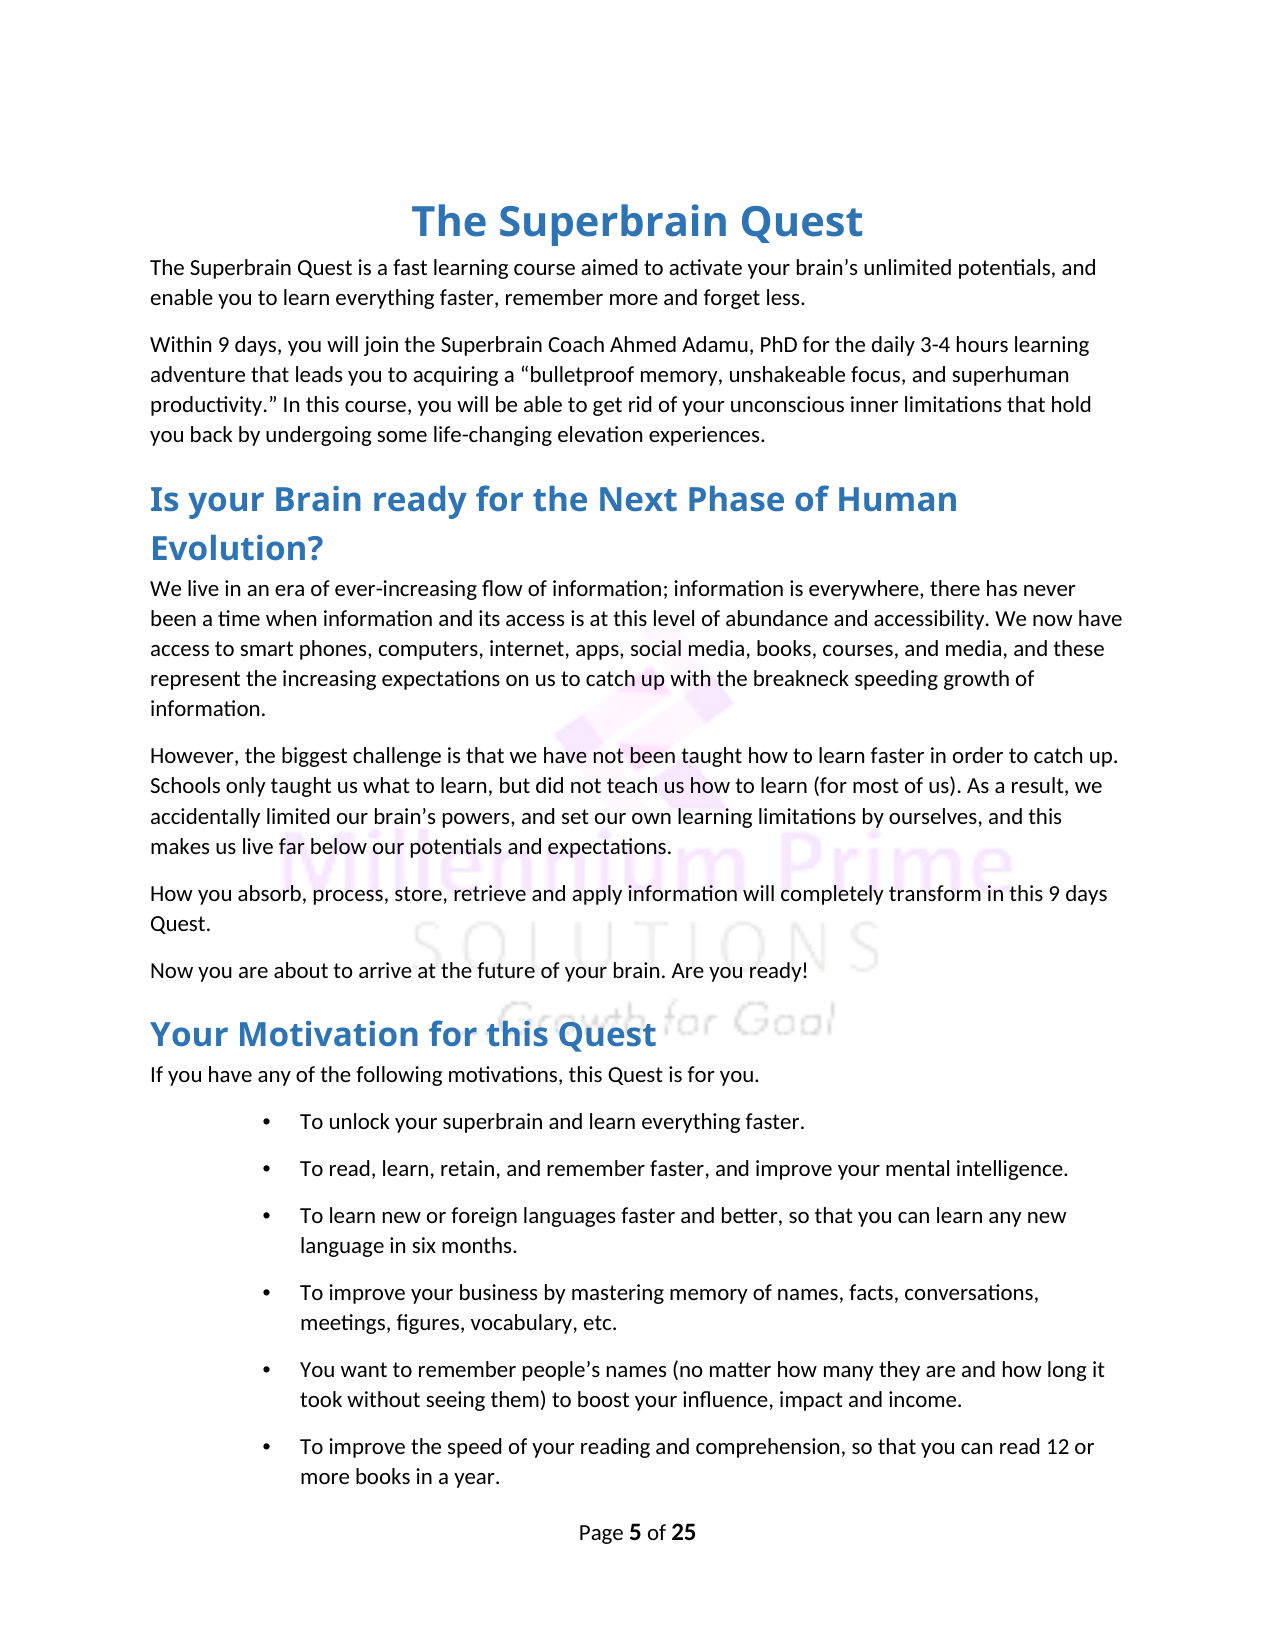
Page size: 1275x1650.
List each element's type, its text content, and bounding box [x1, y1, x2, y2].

subtitle Your Motivation for this Quest [150, 1011, 1125, 1057]
list You want to remember people’s names (no matter how many they are and how long it took without seeing them) to boost your influence, impact and income. [262, 1355, 1125, 1413]
text How you absorb, process, store, retrieve and apply information will completely transform in this 9 days Quest. [150, 879, 1125, 937]
list To improve the speed of your reading and comprehension, so that you can read 12 or more books in a year. [262, 1432, 1125, 1490]
text Now you are about to arrive at the future of your brain. Are you ready! [150, 956, 1125, 984]
subtitle The Superbrain Quest [150, 192, 1125, 248]
text If you have any of the following motivations, this Quest is for you. [150, 1060, 1125, 1088]
list To improve your business by mastering memory of names, facts, conversations, meetings, figures, vocabulary, etc. [262, 1278, 1125, 1336]
list To read, learn, retain, and remember faster, and improve your mental intelligence. [262, 1154, 1125, 1182]
list To learn new or foreign languages faster and better, so that you can learn any new language in six months. [262, 1201, 1125, 1259]
list To unlock your superbrain and learn everything faster. [262, 1107, 1125, 1135]
text However, the biggest challenge is that we have not been taught how to learn faster in order to catch up. Schools only taught us what to learn, but did not teach us how to learn (for most of us). As a result, we accidentally limited our brain’s powers, and set our own learning limitations by ourselves, and this makes us live far below our potentials and expectations. [150, 741, 1125, 860]
subtitle Is your Brain ready for the Next Phase of Human Evolution? [150, 476, 1125, 570]
text The Superbrain Quest is a fast learning course aimed to activate your brain’s unlimited potentials, and enable you to learn everything faster, remember more and forget less. [150, 253, 1125, 311]
text Within 9 days, you will join the Superbrain Coach Ahmed Adamu, PhD for the daily 3-4 hours learning adventure that leads you to acquiring a “bulletproof memory, unshakeable focus, and superhuman productivity.” In this course, you will be able to get rid of your unconscious inner limitations that hold you back by undergoing some life-changing elevation experiences. [150, 330, 1125, 448]
text We live in an era of ever-increasing flow of information; information is everywhere, there has never been a time when information and its access is at this level of abundance and accessibility. We now have access to smart phones, computers, internet, apps, social media, books, courses, and media, and these represent the increasing expectations on us to catch up with the breakneck speeding growth of information. [150, 574, 1125, 722]
